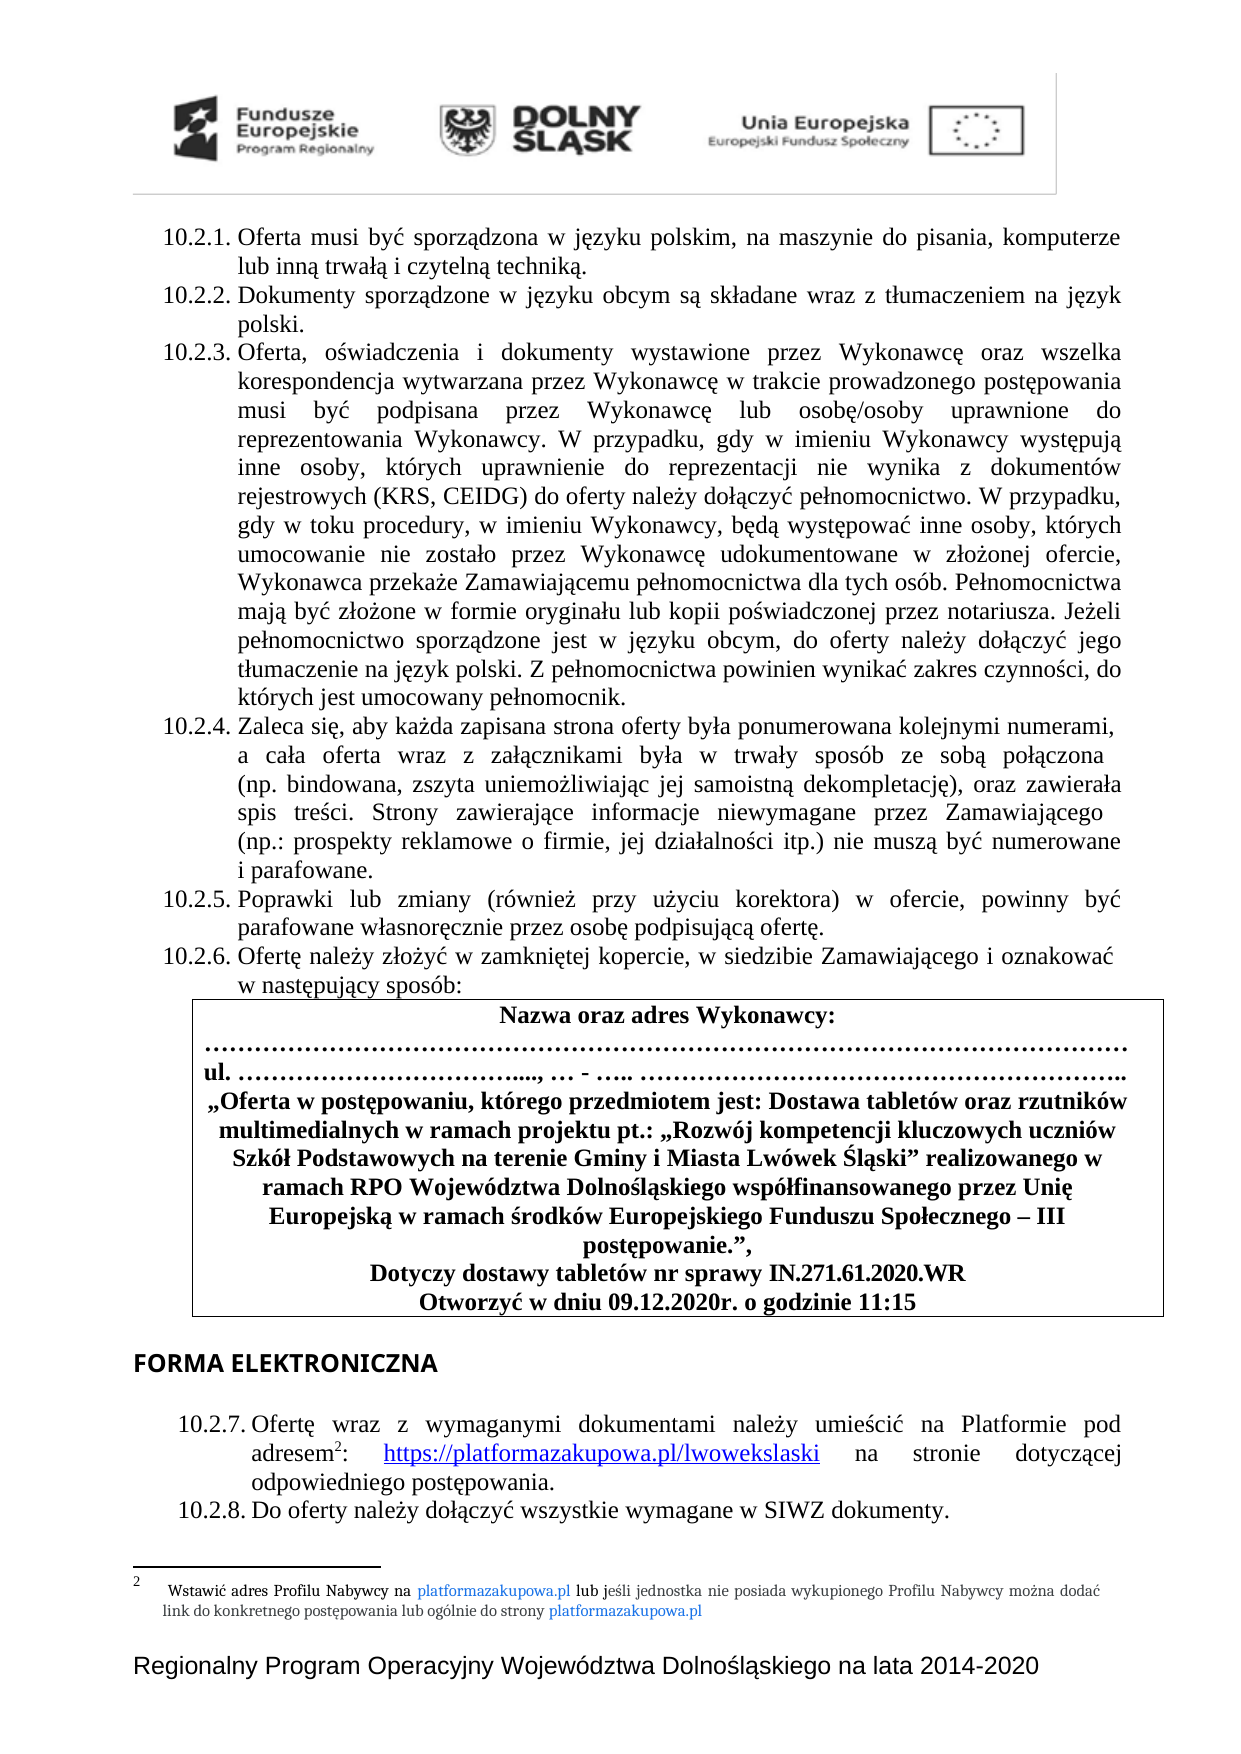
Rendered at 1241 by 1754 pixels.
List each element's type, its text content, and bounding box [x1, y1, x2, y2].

picture [132, 73, 1058, 196]
text FORMA ELEKTRONICZNA [133, 1346, 1101, 1380]
list Do oferty należy dołączyć wszystkie wymagane w SIWZ dokumenty. [177, 1496, 1122, 1524]
list Poprawki lub zmiany (również przy użyciu korektora) w ofercie, powinny być parafowane własnoręcznie przez osobę podpisującą ofertę. [162, 884, 1122, 941]
list Ofertę należy złożyć w zamkniętej kopercie, w siedzibie Zamawiającego i oznakować w następujący sposób: [162, 941, 1122, 999]
list Ofertę wraz z wymaganymi dokumentami należy umieścić na Platformie pod adresem: https://platformazakupowa.pl/lwowekslaski na stronie dotyczącej odpowiedniego postępowania. [177, 1409, 1122, 1496]
list Dokumenty sporządzone w języku obcym są składane wraz z tłumaczeniem na język polski. [162, 280, 1122, 337]
list Zaleca się, aby każda zapisana strona oferty była ponumerowana kolejnymi numerami, a cała oferta wraz z załącznikami była w trwały sposób ze sobą połączona (np. bindowana, zszyta uniemożliwiając jej samoistną dekompletację), oraz zawierała spis treści. Strony zawierające informacje niewymagane przez Zamawiającego (np.: prospekty reklamowe o firmie, jej działalności itp.) nie muszą być numerowane i parafowane. [162, 711, 1122, 884]
list Oferta, oświadczenia i dokumenty wystawione przez Wykonawcę oraz wszelka korespondencja wytwarzana przez Wykonawcę w trakcie prowadzonego postępowania musi być podpisana przez Wykonawcę lub osobę/osoby uprawnione do reprezentowania Wykonawcy. W przypadku, gdy w imieniu Wykonawcy występują inne osoby, których uprawnienie do reprezentacji nie wynika z dokumentów rejestrowych (KRS, CEIDG) do oferty należy dołączyć pełnomocnictwo. W przypadku, gdy w toku procedury, w imieniu Wykonawcy, będą występować inne osoby, których umocowanie nie zostało przez Wykonawcę udokumentowane w złożonej ofercie, Wykonawca przekaże Zamawiającemu pełnomocnictwa dla tych osób. Pełnomocnictwa mają być złożone w formie oryginału lub kopii poświadczonej przez notariusza. Jeżeli pełnomocnictwo sporządzone jest w języku obcym, do oferty należy dołączyć jego tłumaczenie na język polski. Z pełnomocnictwa powinien wynikać zakres czynności, do których jest umocowany pełnomocnik. [162, 337, 1122, 711]
list Oferta musi być sporządzona w języku polskim, na maszynie do pisania, komputerze lub inną trwałą i czytelną techniką. [162, 222, 1122, 280]
table_header Nazwa oraz adres Wykonawcy: ………………………………………………………………………………………………… ul. ……………………………...., … - ….. ………………………………………………….. „Oferta w postępowaniu, którego przedmiotem jest: Dostawa tabletów oraz rzutników multimedialnych w ramach projektu pt.: „Rozwój kompetencji kluczowych uczniów Szkół Podstawowych na terenie Gminy i Miasta Lwówek Śląski” realizowanego w ramach RPO Województwa Dolnośląskiego współfinansowanego przez Unię Europejską w ramach środków Europejskiego Funduszu Społecznego – III postępowanie.”, Dotyczy dostawy tabletów nr sprawy IN.271.61.2020.WR Otworzyć w dniu 09.12.2020r. o godzinie 11:15 [193, 1000, 1163, 1316]
